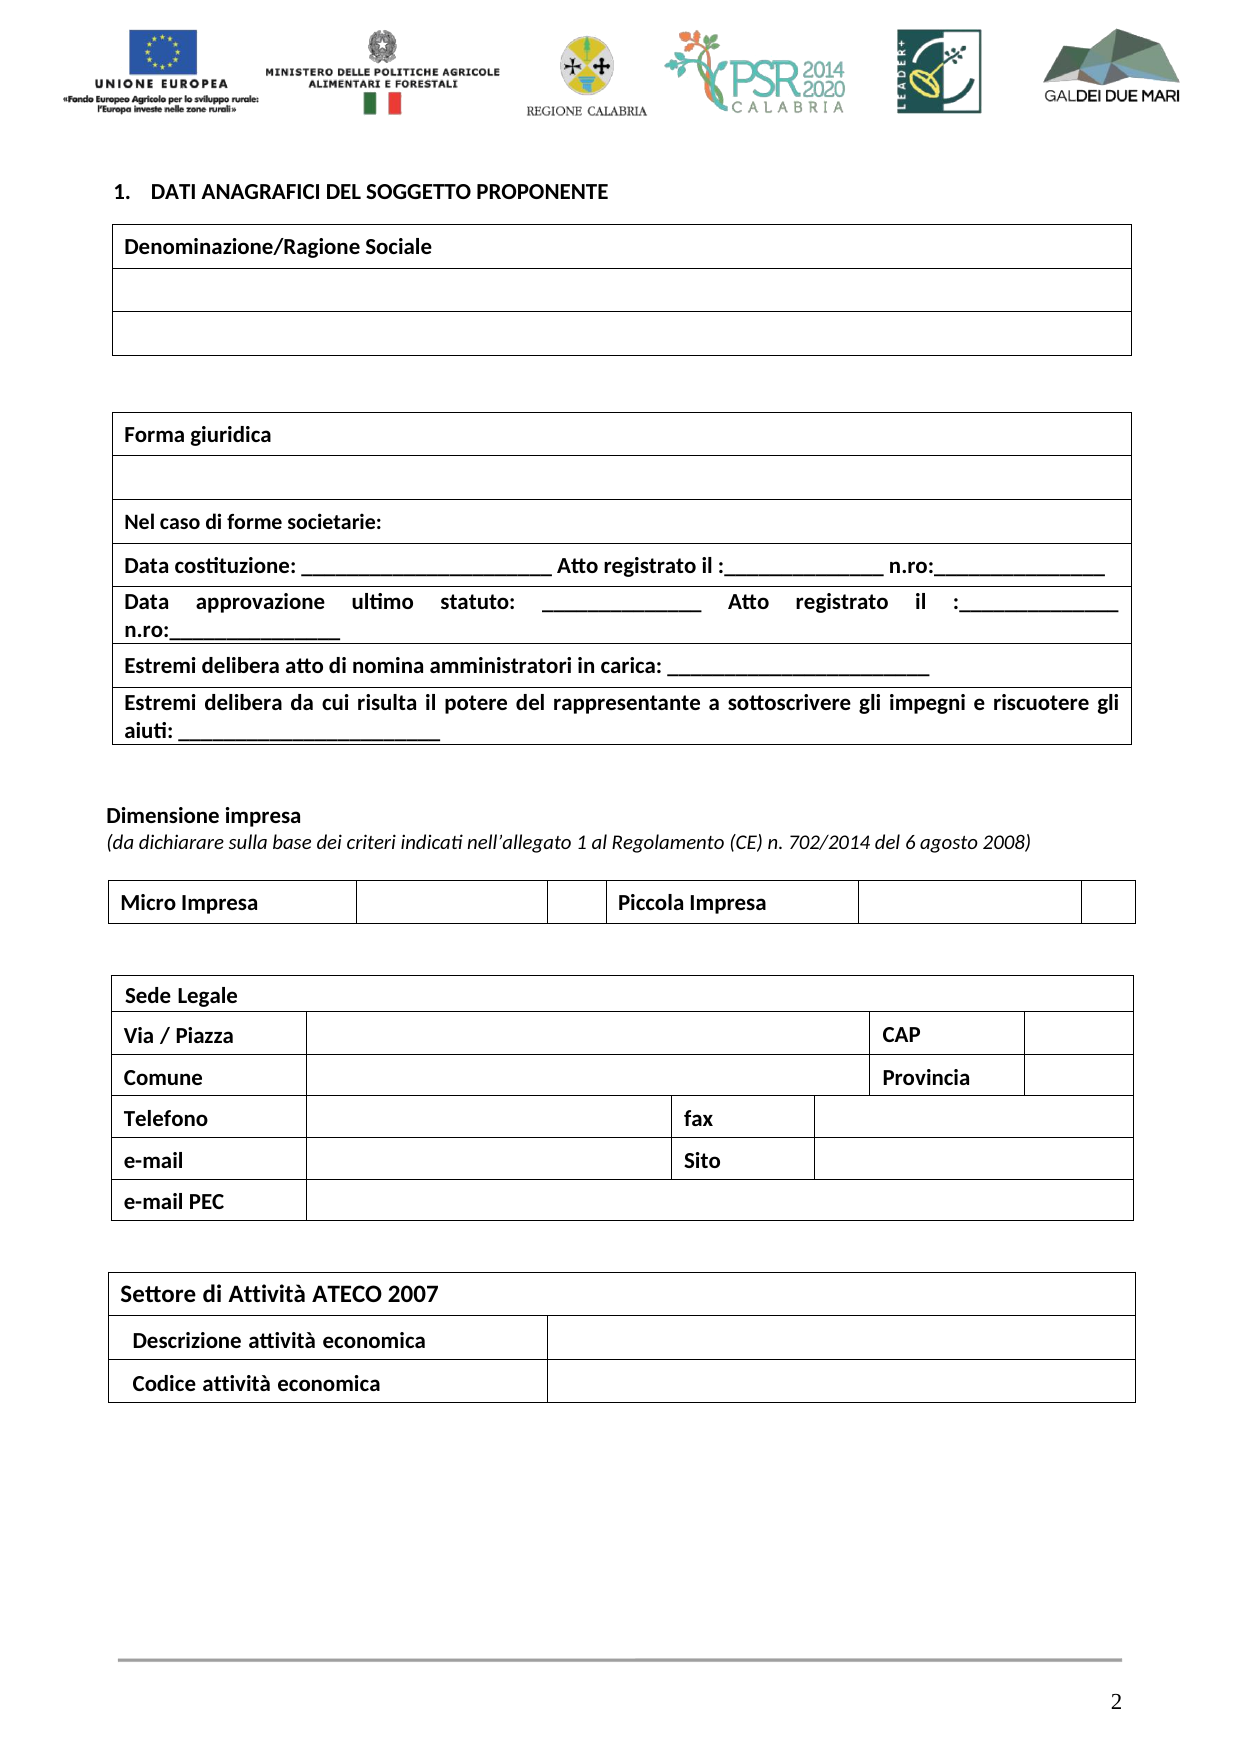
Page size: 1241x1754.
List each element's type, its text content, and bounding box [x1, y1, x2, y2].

table_cell Nel caso di forme societarie: [113, 500, 1131, 542]
table_header [548, 881, 606, 923]
table_cell [548, 1316, 1135, 1359]
table_cell [113, 312, 1131, 355]
table_cell [307, 1180, 1133, 1220]
table_cell [307, 1138, 671, 1178]
picture [20, 0, 1195, 149]
table_cell e-mail PEC [112, 1180, 306, 1220]
table_cell Estremi delibera atto di nomina amministratori in carica: _______________________ [113, 644, 1131, 687]
table_cell [113, 269, 1131, 311]
table_header Denominazione/Ragione Sociale [113, 225, 1131, 268]
table_header Forma giuridica [113, 413, 1131, 455]
table_header Settore di Attività ATECO 2007 [109, 1273, 1135, 1315]
table_cell [815, 1096, 1133, 1137]
table_cell Comune [112, 1055, 306, 1095]
table_cell [1025, 1012, 1133, 1053]
table_cell Estremi delibera da cui risulta il potere del rappresentante a sottoscrivere gli impegni e riscuotere gli aiuti: _______________________ [113, 688, 1131, 744]
table_cell [307, 1055, 869, 1095]
table_cell [815, 1138, 1133, 1178]
table_cell [1025, 1055, 1133, 1095]
table_cell [307, 1096, 671, 1137]
table_cell e-mail [112, 1138, 306, 1178]
table_cell Codice attività economica [109, 1360, 547, 1402]
table_cell [307, 1012, 869, 1053]
table_header [859, 881, 1081, 923]
table_header Sede Legale [112, 976, 1133, 1011]
table_cell [113, 456, 1131, 499]
text Dimensione impresa [106, 801, 1138, 829]
table_cell Telefono [112, 1096, 306, 1137]
table_cell [548, 1360, 1135, 1402]
list DATI ANAGRAFICI DEL SOGGETTO PROPONENTE [113, 177, 1138, 205]
table_header Piccola Impresa [607, 881, 858, 923]
table_cell Provincia [870, 1055, 1024, 1095]
table_cell CAP [870, 1012, 1024, 1053]
table_cell Data costituzione: ______________________ Atto registrato il :______________ n.ro:_______________ [113, 544, 1131, 586]
text (da dichiarare sulla base dei criteri indicati nell’allegato 1 al Regolamento (CE) n. 702/2014 del 6 agosto 2008) [106, 829, 1138, 854]
table_cell Descrizione attività economica [109, 1316, 547, 1359]
table_cell fax [672, 1096, 814, 1137]
table_header [357, 881, 547, 923]
table_cell Sito [672, 1138, 814, 1178]
table_cell Data approvazione ultimo statuto: ______________ Atto registrato il :______________ n.ro:_______________ [113, 587, 1131, 643]
table_header Micro Impresa [109, 881, 356, 923]
table_cell Via / Piazza [112, 1012, 306, 1053]
table_header [1082, 881, 1135, 923]
